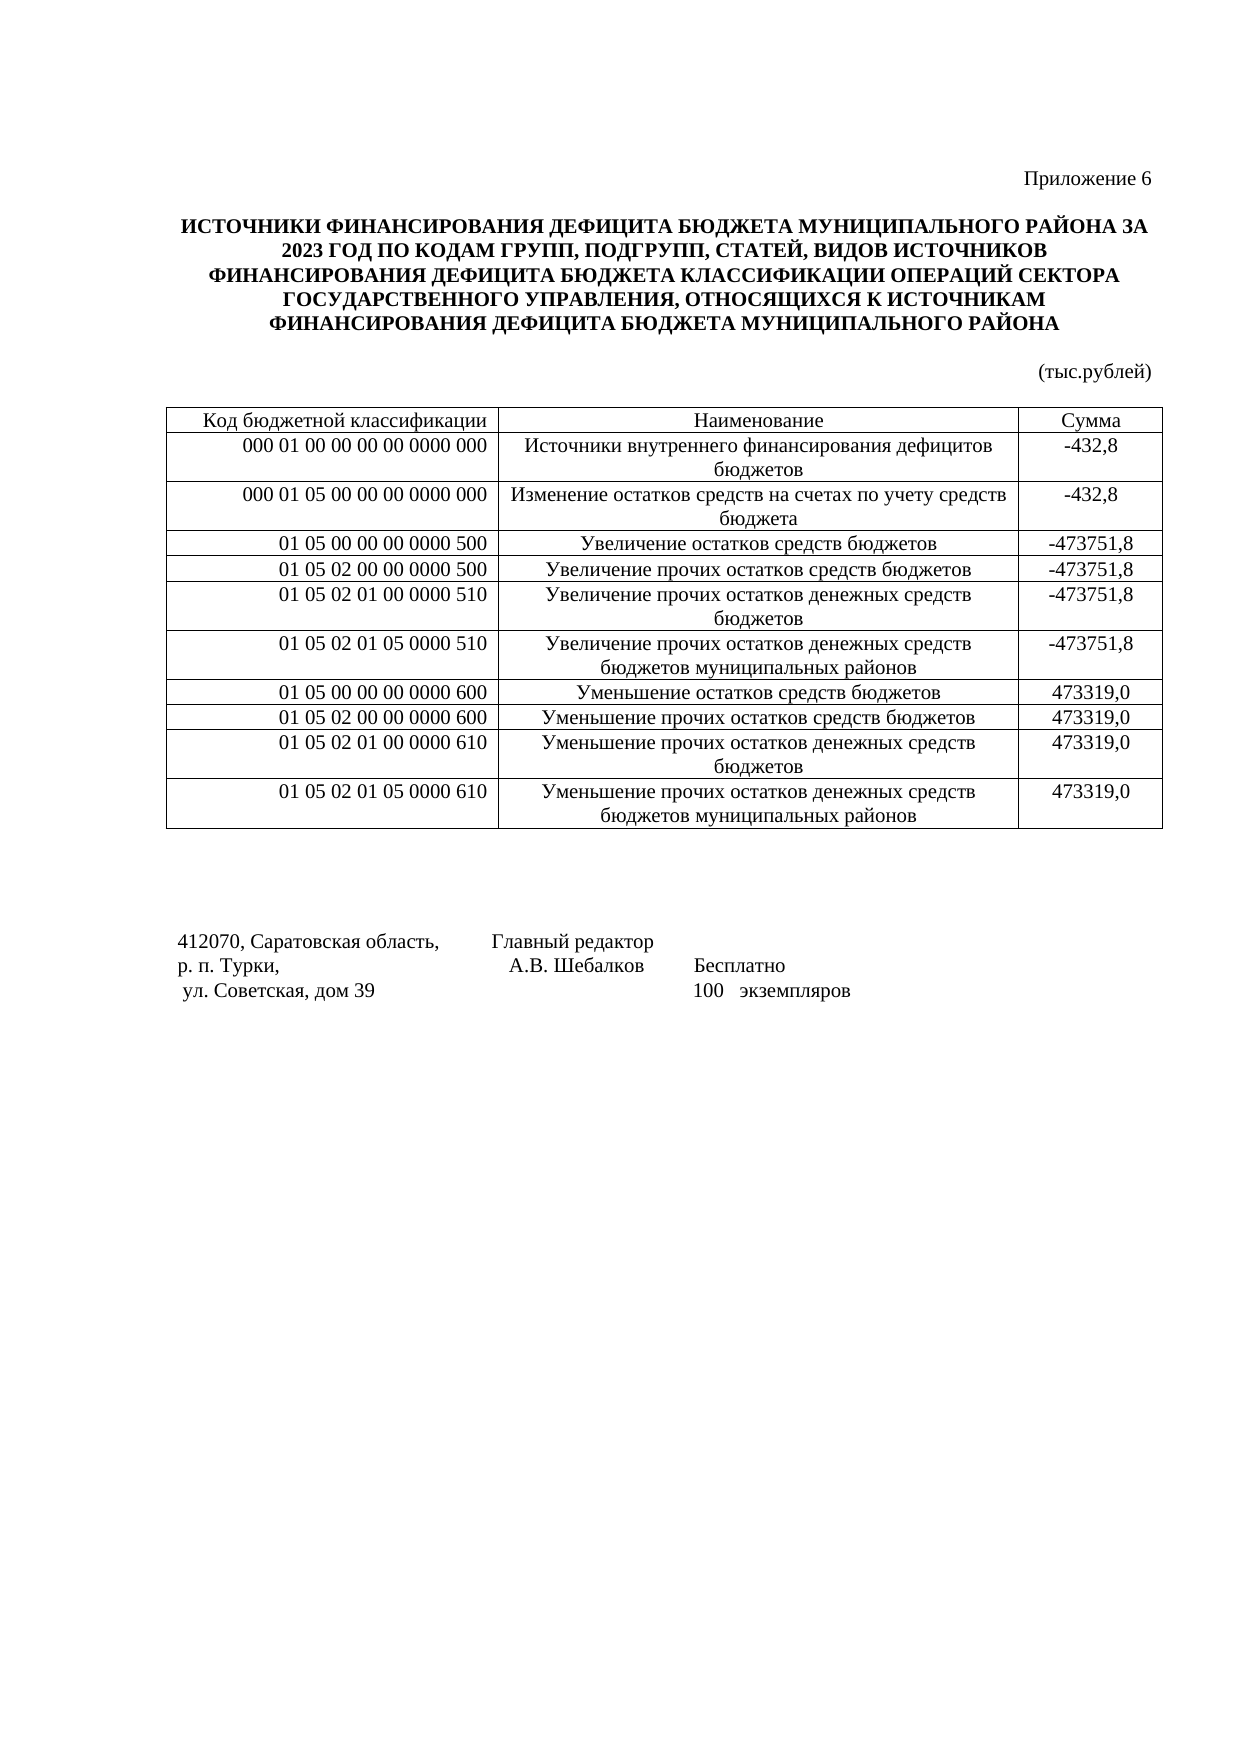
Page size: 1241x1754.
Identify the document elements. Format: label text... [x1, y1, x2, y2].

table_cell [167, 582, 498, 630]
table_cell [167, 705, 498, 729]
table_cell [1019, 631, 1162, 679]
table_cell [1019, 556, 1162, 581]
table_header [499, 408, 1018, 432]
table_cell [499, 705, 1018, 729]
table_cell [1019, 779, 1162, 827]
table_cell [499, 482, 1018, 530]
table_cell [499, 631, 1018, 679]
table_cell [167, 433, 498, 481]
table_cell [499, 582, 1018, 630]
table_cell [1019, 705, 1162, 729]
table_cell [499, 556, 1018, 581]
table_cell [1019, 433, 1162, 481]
text (тыс.рублей) [177, 359, 1152, 383]
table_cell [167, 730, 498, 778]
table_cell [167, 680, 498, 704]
text ИСТОЧНИКИ ФИНАНСИРОВАНИЯ ДЕФИЦИТА БЮДЖЕТА МУНИЦИПАЛЬНОГО РАЙОНА ЗА 2023 ГОД ПО КОДАМ ГРУПП, ПОДГРУПП, СТАТЕЙ, ВИДОВ ИСТОЧНИКОВ ФИНАНСИРОВАНИЯ ДЕФИЦИТА БЮДЖЕТА КЛАССИФИКАЦИИ ОПЕРАЦИЙ СЕКТОРА ГОСУДАРСТВЕННОГО УПРАВЛЕНИЯ, ОТНОСЯЩИХСЯ К ИСТОЧНИКАМ ФИНАНСИРОВАНИЯ ДЕФИЦИТА БЮДЖЕТА МУНИЦИПАЛЬНОГО РАЙОНА [177, 214, 1152, 335]
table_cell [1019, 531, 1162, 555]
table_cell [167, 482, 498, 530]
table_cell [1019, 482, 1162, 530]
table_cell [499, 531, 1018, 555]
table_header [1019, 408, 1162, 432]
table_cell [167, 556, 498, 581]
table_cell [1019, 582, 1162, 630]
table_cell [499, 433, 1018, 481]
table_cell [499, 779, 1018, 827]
text 412070, Саратовская область, Главный редактор [177, 929, 1152, 953]
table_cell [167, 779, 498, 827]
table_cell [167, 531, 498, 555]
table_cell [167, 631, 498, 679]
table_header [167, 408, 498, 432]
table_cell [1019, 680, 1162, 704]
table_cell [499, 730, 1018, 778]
text ул. Советская, дом 39 100 экземпляров [177, 977, 1152, 1002]
text р. п. Турки, А.В. Шебалков Бесплатно [177, 953, 1152, 977]
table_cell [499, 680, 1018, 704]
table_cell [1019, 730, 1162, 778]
text Приложение 6 [177, 166, 1152, 190]
